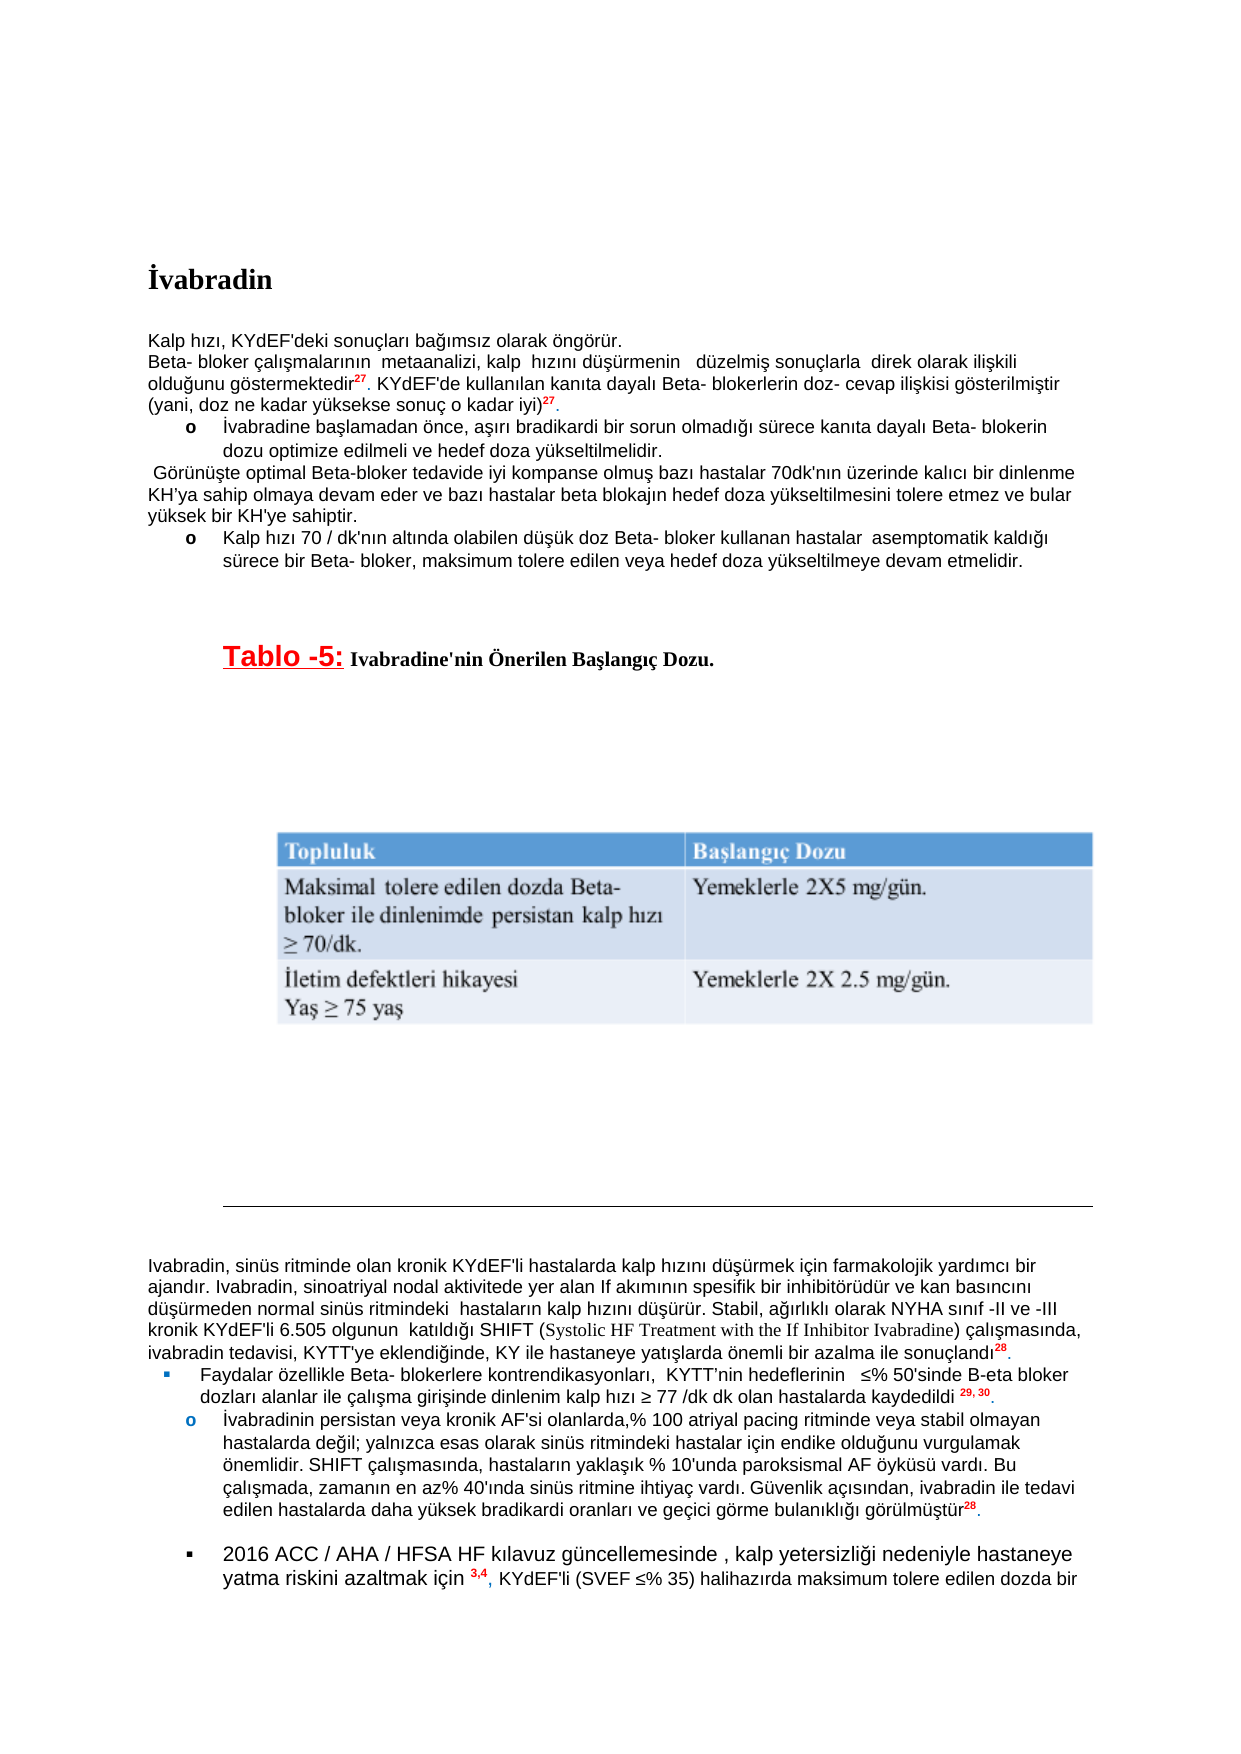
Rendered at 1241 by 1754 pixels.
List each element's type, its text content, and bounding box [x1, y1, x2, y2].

text Ivabradin, sinüs ritminde olan kronik KYdEF'li hastalarda kalp hızını düşürmek için farmakolojik yardımcı bir ajandır. Ivabradin, sinoatriyal nodal aktivitede yer alan If akımının spesifik bir inhibitörüdür ve kan basıncını düşürmeden normal sinüs ritmindeki hastaların kalp hızını düşürür. Stabil, ağırlıklı olarak NYHA sınıf -II ve -III kronik KYdEF'li 6.505 olgunun katıldığı SHIFT (Systolic HF Treatment with the If Inhibitor Ivabradine) çalışmasında, ivabradin tedavisi, KYTT'ye eklendiğinde, KY ile hastaneye yatışlarda önemli bir azalma ile sonuçlandı28. [148, 1254, 1093, 1364]
list Kalp hızı 70 / dk'nın altında olabilen düşük doz Beta- bloker kullanan hastalar asemptomatik kaldığı sürece bir Beta- bloker, maksimum tolere edilen veya hedef doza yükseltilmeye devam etmelidir. [185, 527, 1093, 571]
picture [222, 672, 1168, 1204]
text Görünüşte optimal Beta-bloker tedavide iyi kompanse olmuş bazı hastalar 70dk'nın üzerinde kalıcı bir dinlenme KH’ya sahip olmaya devam eder ve bazı hastalar beta blokajın hedef doza yükseltilmesini tolere etmez ve bular yüksek bir KH'ye sahiptir. [148, 462, 1093, 527]
list Tablo -5: Ivabradine'nin Önerilen Başlangıç Dozu. [223, 638, 1093, 672]
text Kalp hızı, KYdEF'deki sonuçları bağımsız olarak öngörür. [148, 329, 1093, 351]
list İvabradine başlamadan önce, aşırı bradikardi bir sorun olmadığı sürece kanıta dayalı Beta- blokerin dozu optimize edilmeli ve hedef doza yükseltilmelidir. [185, 416, 1093, 462]
list İvabradinin persistan veya kronik AF'si olanlarda,% 100 atriyal pacing ritminde veya stabil olmayan hastalarda değil; yalnızca esas olarak sinüs ritmindeki hastalar için endike olduğunu vurgulamak önemlidir. SHIFT çalışmasında, hastaların yaklaşık % 10'unda paroksismal AF öyküsü vardı. Bu çalışmada, zamanın en az% 40'ında sinüs ritmine ihtiyaç vardı. Güvenlik açısından, ivabradin ile tedavi edilen hastalarda daha yüksek bradikardi oranları ve geçici görme bulanıklığı görülmüştür28. [185, 1408, 1093, 1521]
text Beta- bloker çalışmalarının metaanalizi, kalp hızını düşürmenin düzelmiş sonuçlarla direk olarak ilişkili olduğunu göstermektedir27. KYdEF'de kullanılan kanıta dayalı Beta- blokerlerin doz- cevap ilişkisi gösterilmiştir (yani, doz ne kadar yüksekse sonuç o kadar iyi)27. [148, 351, 1093, 416]
text İvabradin [148, 262, 1093, 296]
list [185, 1542, 1093, 1590]
list Faydalar özellikle Beta- blokerlere kontrendikasyonları, KYTT’nin hedeflerinin ≤% 50'sinde B-eta bloker dozları alanlar ile çalışma girişinde dinlenim kalp hızı ≥ 77 /dk dk olan hastalarda kaydedildi 29, 30. [162, 1364, 1093, 1408]
